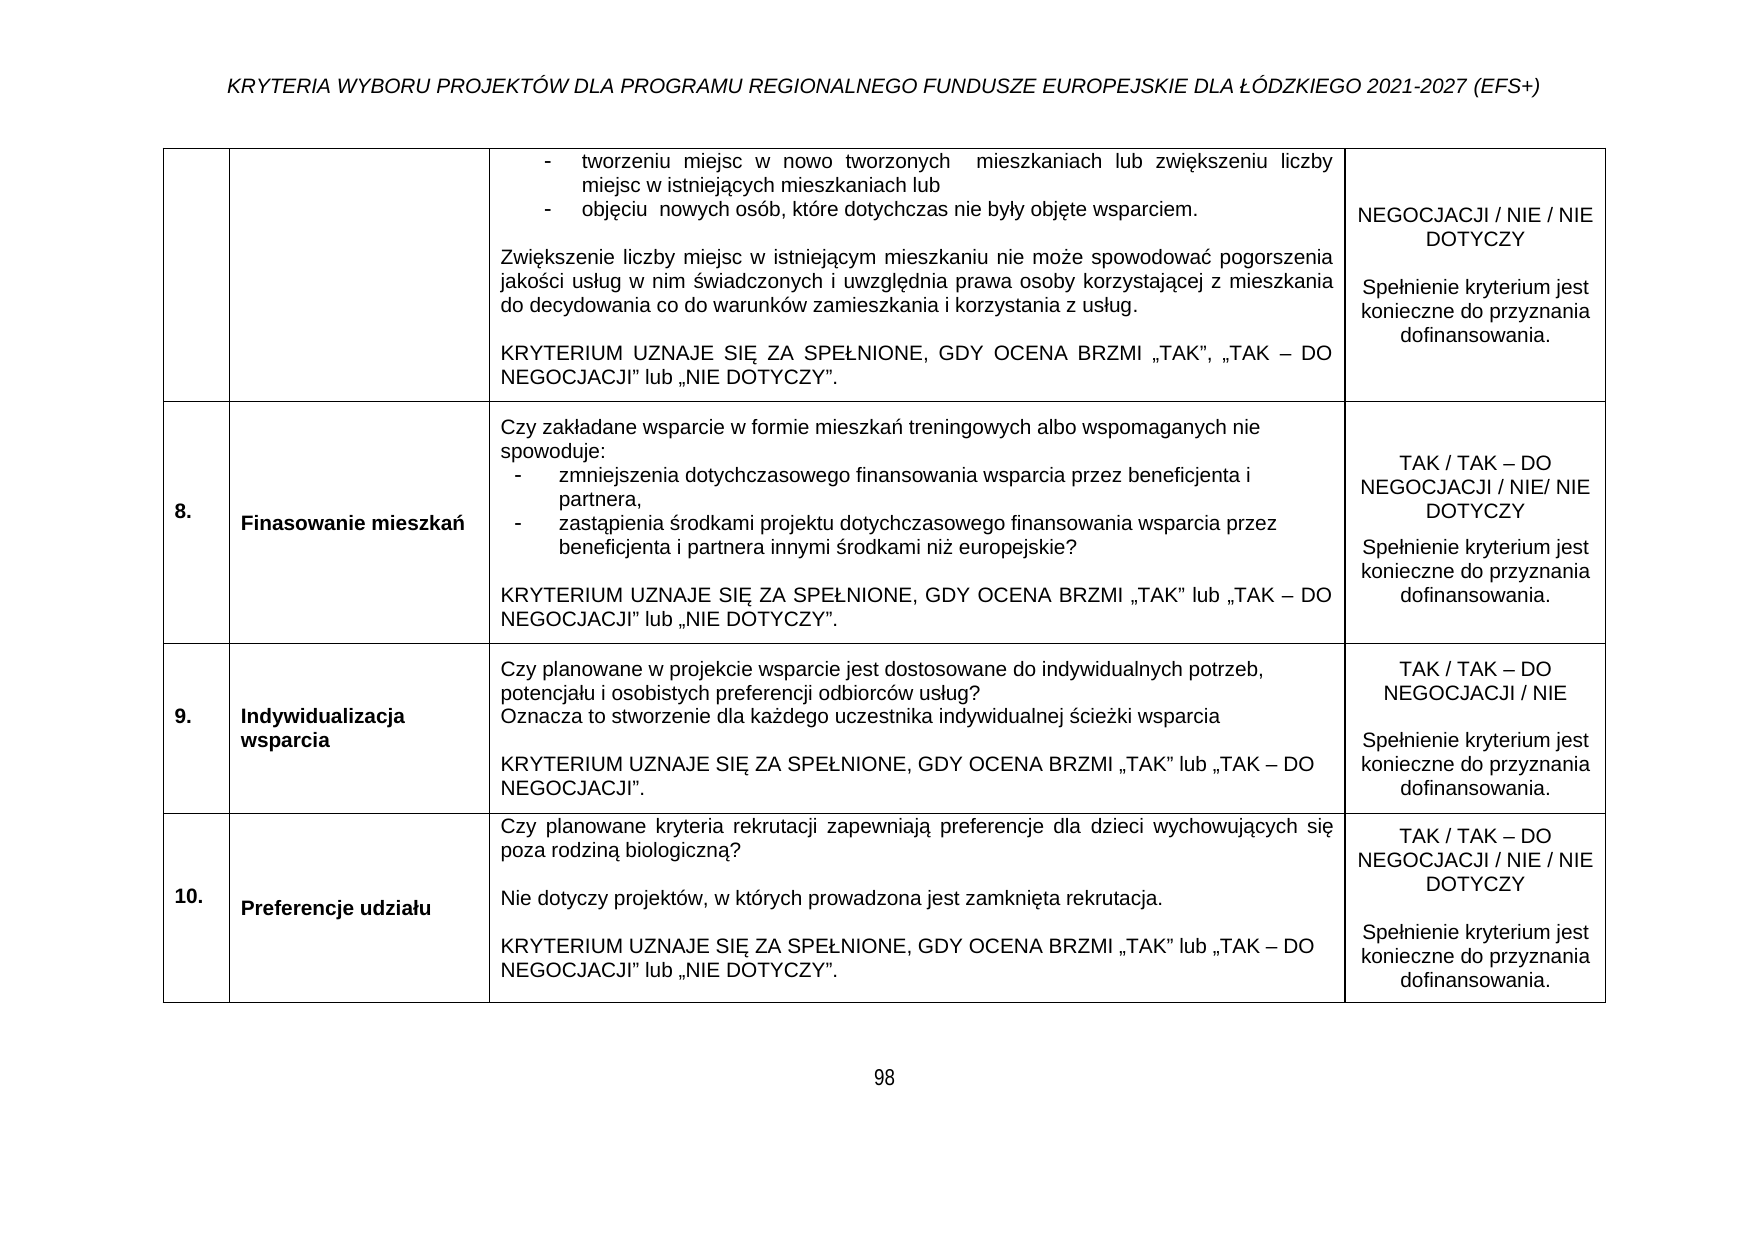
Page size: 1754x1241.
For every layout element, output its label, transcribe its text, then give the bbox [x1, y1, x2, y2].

table_cell Czy zakładane wsparcie w formie mieszkań treningowych albo wspomaganych nie spowoduje: zmniejszenia dotychczasowego finansowania wsparcia przez beneficjenta i partnera, zastąpienia środkami projektu dotychczasowego finansowania wsparcia przez beneficjenta i partnera innymi środkami niż europejskie? KRYTERIUM UZNAJE SIĘ ZA SPEŁNIONE, GDY OCENA BRZMI „TAK” lub „TAK – DO NEGOCJACJI” lub „NIE DOTYCZY”. [490, 402, 1344, 643]
table_cell TAK / TAK – DO NEGOCJACJI / NIE / NIE DOTYCZY Spełnienie kryterium jest konieczne do przyznania dofinansowania. [1346, 814, 1605, 1002]
table_cell [164, 644, 229, 813]
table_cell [230, 149, 489, 401]
table_cell [164, 149, 229, 401]
table_cell Czy planowane kryteria rekrutacji zapewniają preferencje dla dzieci wychowujących się poza rodziną biologiczną? Nie dotyczy projektów, w których prowadzona jest zamknięta rekrutacja. KRYTERIUM UZNAJE SIĘ ZA SPEŁNIONE, GDY OCENA BRZMI „TAK” lub „TAK – DO NEGOCJACJI” lub „NIE DOTYCZY”. [490, 814, 1344, 1002]
table_cell TAK / TAK – DO NEGOCJACJI / NIE/ NIE DOTYCZY Spełnienie kryterium jest konieczne do przyznania dofinansowania. [1346, 402, 1605, 643]
table_cell Preferencje udziału [230, 814, 489, 1002]
table_cell [164, 814, 229, 1002]
table_cell Czy planowane w projekcie wsparcie jest dostosowane do indywidualnych potrzeb, potencjału i osobistych preferencji odbiorców usług? Oznacza to stworzenie dla każdego uczestnika indywidualnej ścieżki wsparcia KRYTERIUM UZNAJE SIĘ ZA SPEŁNIONE, GDY OCENA BRZMI „TAK” lub „TAK – DO NEGOCJACJI”. [490, 644, 1344, 813]
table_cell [1346, 149, 1605, 401]
table_cell TAK / TAK – DO NEGOCJACJI / NIE Spełnienie kryterium jest konieczne do przyznania dofinansowania. [1346, 644, 1605, 813]
table_cell Finasowanie mieszkań [230, 402, 489, 643]
table_cell Indywidualizacja wsparcia [230, 644, 489, 813]
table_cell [490, 149, 1344, 401]
table_cell [164, 402, 229, 643]
